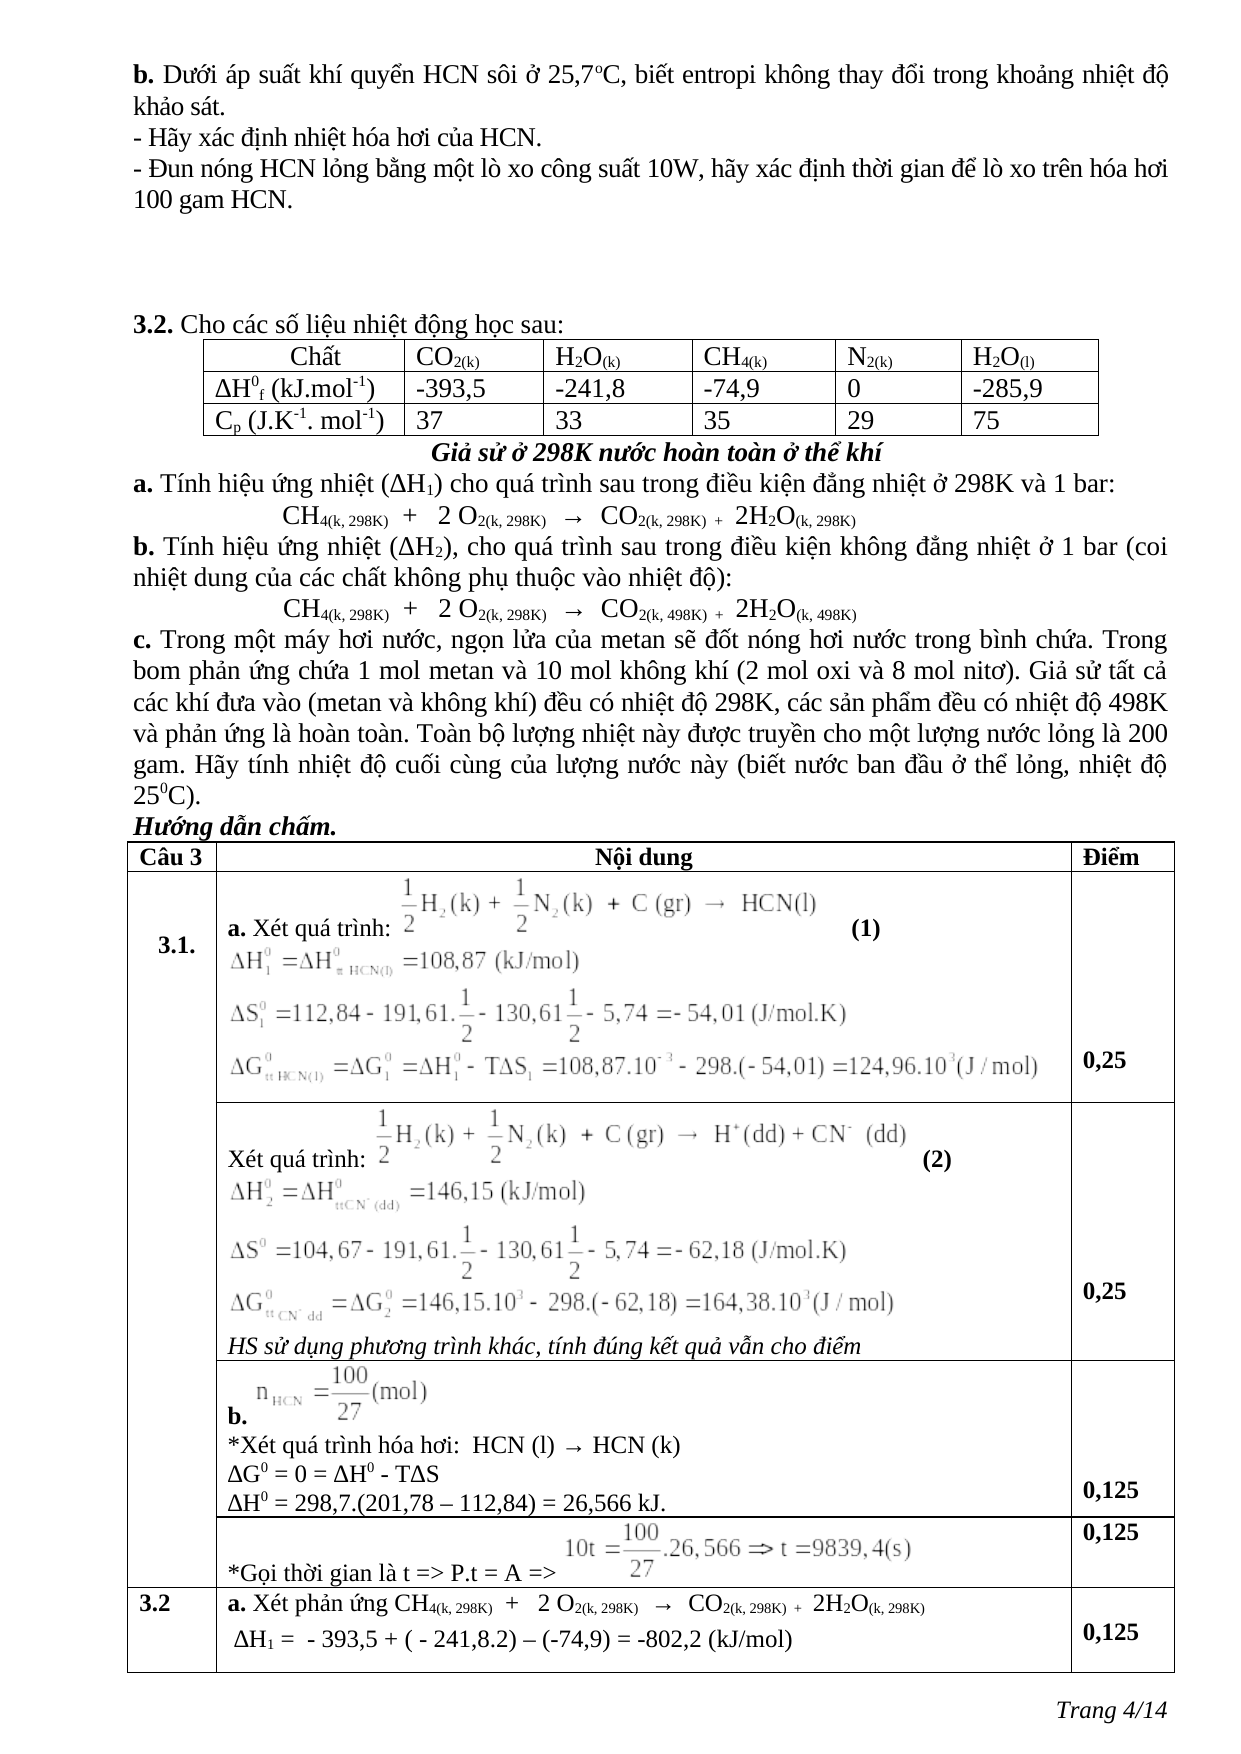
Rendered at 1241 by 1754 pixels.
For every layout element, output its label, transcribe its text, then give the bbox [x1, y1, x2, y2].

table_cell 3.1. [128, 872, 216, 1587]
text b. Tính hiệu ứng nhiệt (∆H2), cho quá trình sau trong điều kiện không đẳng nhiệt ở 1 bar (coi nhiệt dung của các chất không phụ thuộc vào nhiệt độ): [133, 530, 1170, 592]
text Hướng dẫn chấm. [133, 810, 1170, 841]
table_cell 37 [405, 404, 543, 435]
table_cell b. *Xét quá trình hóa hơi: HCN (l) → HCN (k) ∆G0 = 0 = ∆H0 - T∆S ∆H0 = 298,7.(201,78 – 112,84) = 26,566 kJ. [217, 1361, 1071, 1516]
table_header Điểm [1072, 843, 1174, 871]
table_cell ∆H0f (kJ.mol-1) [204, 372, 404, 403]
table_cell 3.2 [128, 1588, 216, 1672]
table_cell 0,25 [1072, 872, 1174, 1102]
table_header Chất [204, 340, 404, 371]
table_cell 75 [962, 404, 1098, 435]
table_header N2(k) [836, 340, 961, 371]
table_header H2O(k) [544, 340, 692, 371]
table_cell *Gọi thời gian là t => P.t = A => [217, 1518, 1071, 1587]
table_cell -393,5 [405, 372, 543, 403]
table_cell 0,125 [1072, 1518, 1174, 1587]
text 3.2. Cho các số liệu nhiệt động học sau: [133, 308, 1170, 339]
table_cell Xét quá trình: (2) HS sử dụng phương trình khác, tính đúng kết quả vẫn cho điểm [217, 1103, 1071, 1359]
table_header H2O(l) [962, 340, 1098, 371]
table_header Câu 3 [128, 843, 216, 871]
text Giả sử ở 298K nước hoàn toàn ở thể khí [133, 436, 1170, 468]
table_cell 35 [693, 404, 835, 435]
text - Hãy xác định nhiệt hóa hơi của HCN. [133, 121, 1170, 152]
text CH4(k, 298K) + 2 O2(k, 298K) → CO2(k, 298K) + 2H2O(k, 298K) [208, 499, 1170, 530]
table_cell a. Xét phản ứng CH4(k, 298K) + 2 O2(k, 298K) → CO2(k, 298K) + 2H2O(k, 298K) ∆H1 = - 393,5 + ( - 241,8.2) – (-74,9) = -802,2 (kJ/mol) [217, 1588, 1071, 1672]
table_cell -241,8 [544, 372, 692, 403]
table_cell -285,9 [962, 372, 1098, 403]
text a. Tính hiệu ứng nhiệt (∆H1) cho quá trình sau trong điều kiện đẳng nhiệt ở 298K và 1 bar: [133, 468, 1170, 499]
table_cell 0,125 [1072, 1361, 1174, 1516]
text b. Dưới áp suất khí quyển HCN sôi ở 25,7oC, biết entropi không thay đổi trong khoảng nhiệt độ khảo sát. [133, 58, 1170, 121]
table_cell 0,125 [1072, 1588, 1174, 1672]
text CH4(k, 298K) + 2 O2(k, 298K) → CO2(k, 498K) + 2H2O(k, 498K) [208, 592, 1170, 623]
text c. Trong một máy hơi nước, ngọn lửa của metan sẽ đốt nóng hơi nước trong bình chứa. Trong bom phản ứng chứa 1 mol metan và 10 mol không khí (2 mol oxi và 8 mol nitơ). Giả sử tất cả các khí đưa vào (metan và không khí) đều có nhiệt độ 298K, các sản phẩm đều có nhiệt độ 498K và phản ứng là hoàn toàn. Toàn bộ lượng nhiệt này được truyền cho một lượng nước lỏng là 200 gam. Hãy tính nhiệt độ cuối cùng của lượng nước này (biết nước ban đầu ở thể lỏng, nhiệt độ 250C). [133, 623, 1170, 810]
table_cell 29 [836, 404, 961, 435]
table_cell 0,25 [1072, 1103, 1174, 1359]
table_cell 33 [544, 404, 692, 435]
text - Đun nóng HCN lỏng bằng một lò xo công suất 10W, hãy xác định thời gian để lò xo trên hóa hơi 100 gam HCN. [133, 152, 1170, 214]
table_cell -74,9 [693, 372, 835, 403]
table_cell a. Xét quá trình: (1) [217, 872, 1071, 1102]
table_cell 0 [836, 372, 961, 403]
table_header Nội dung [217, 843, 1071, 871]
table_header CH4(k) [693, 340, 835, 371]
table_header CO2(k) [405, 340, 543, 371]
table_cell Cp (J.K-1. mol-1) [204, 404, 404, 435]
